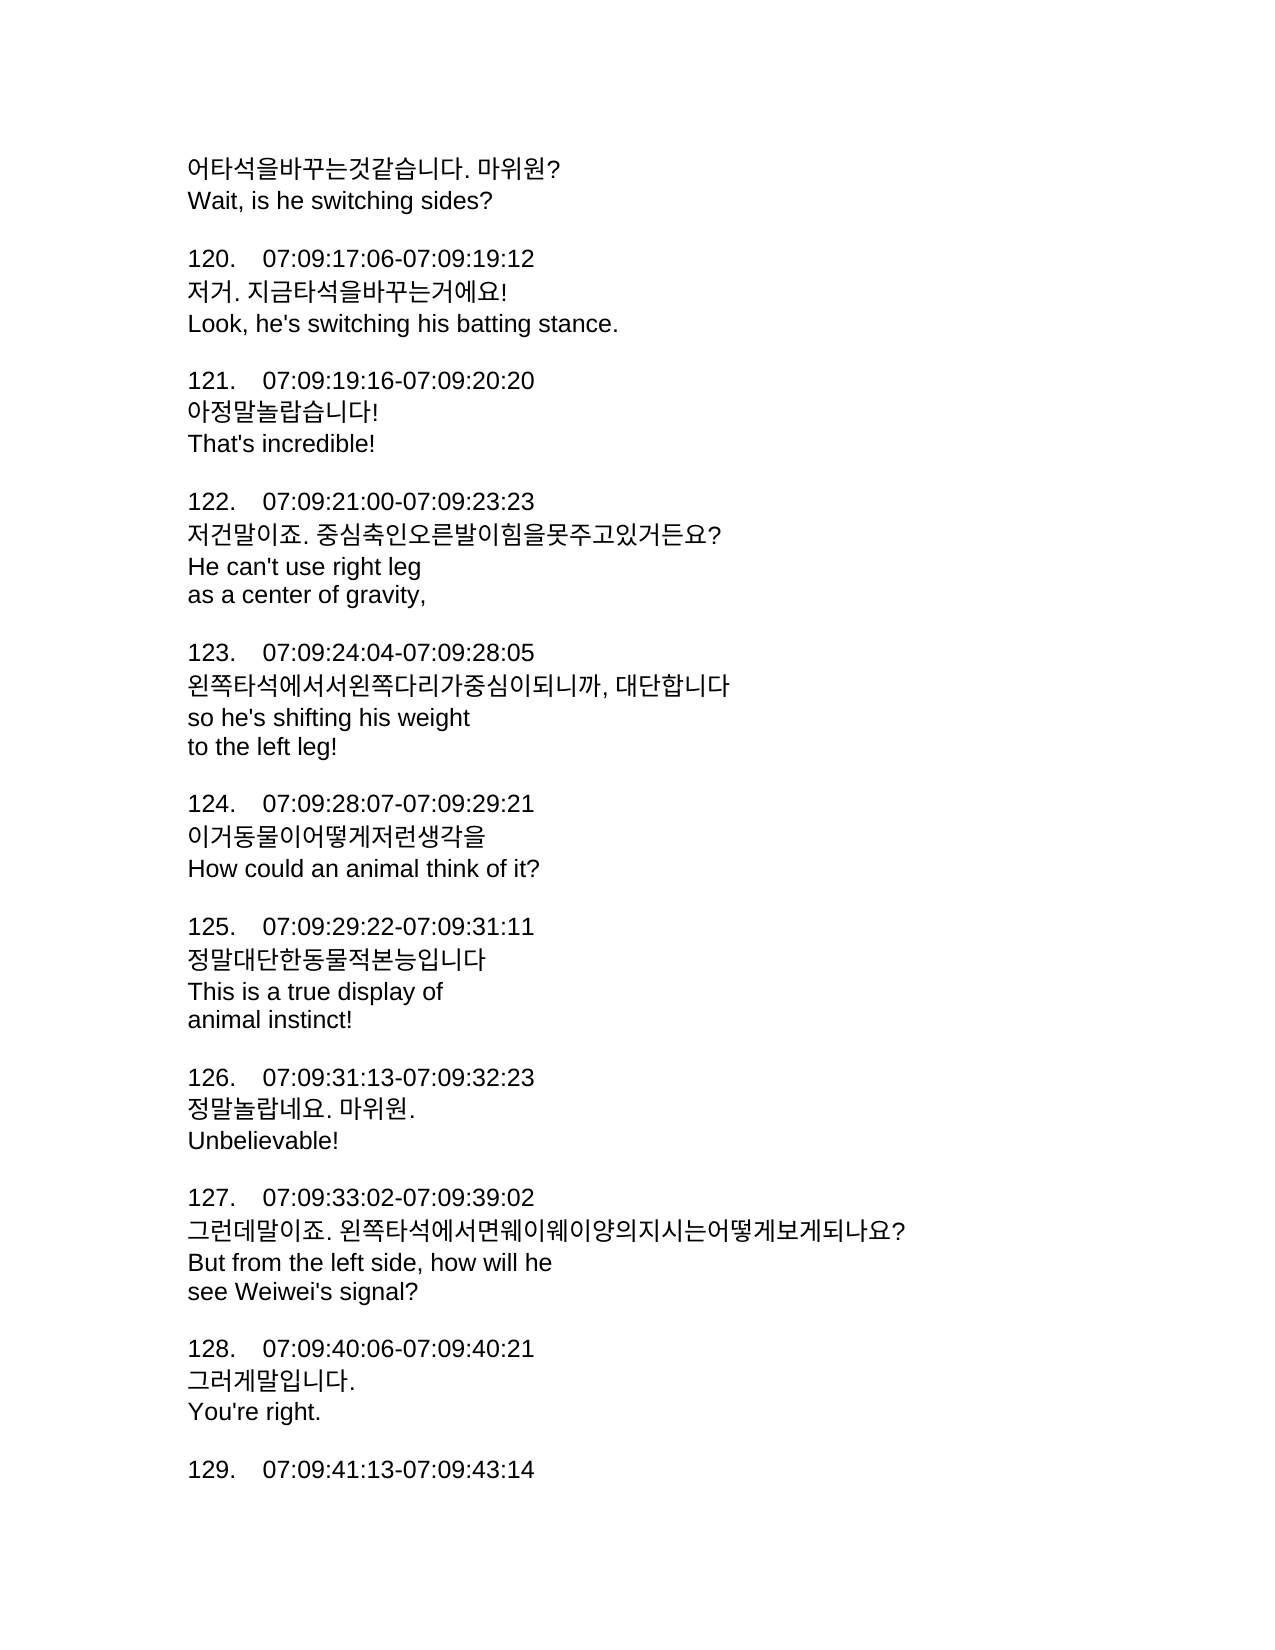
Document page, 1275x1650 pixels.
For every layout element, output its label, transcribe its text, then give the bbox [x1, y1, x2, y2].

list 07:09:24:04-07:09:28:05 [187, 638, 1087, 667]
list 07:09:28:07-07:09:29:21 [187, 789, 1087, 818]
text That's incredible! [187, 429, 1087, 458]
list 07:09:17:06-07:09:19:12 [187, 244, 1087, 272]
list 어타석을바꾸는것같습니다. 마위원? [187, 150, 1087, 186]
list 07:09:33:02-07:09:39:02 [187, 1183, 1087, 1212]
text He can't use right leg [187, 552, 1087, 580]
text 저건말이죠. 중심축인오른발이힘을못주고있거든요? [187, 515, 1087, 552]
text Look, he's switching his batting stance. [187, 309, 1087, 337]
text Wait, is he switching sides? [187, 186, 1087, 215]
text see Weiwei's signal? [187, 1277, 1087, 1306]
text animal instinct! [187, 1005, 1087, 1034]
list 왼쪽타석에서서왼쪽다리가중심이되니까, 대단합니다 [187, 667, 1087, 703]
text But from the left side, how will he [187, 1248, 1087, 1277]
list 07:09:40:06-07:09:40:21 [187, 1334, 1087, 1363]
list 정말대단한동물적본능입니다 [187, 940, 1087, 977]
list 저거. 지금타석을바꾸는거에요! [187, 272, 1087, 309]
text How could an animal think of it? [187, 854, 1087, 883]
text You're right. [187, 1397, 1087, 1426]
list 07:09:29:22-07:09:31:11 [187, 912, 1087, 940]
text Unbelievable! [187, 1126, 1087, 1154]
text as a center of gravity, [187, 580, 1087, 609]
list 07:09:19:16-07:09:20:20 [187, 366, 1087, 395]
text to the left leg! [187, 732, 1087, 760]
list 07:09:21:00-07:09:23:23 [187, 487, 1087, 515]
list 그런데말이죠. 왼쪽타석에서면웨이웨이양의지시는어떻게보게되나요? [187, 1212, 1087, 1248]
list 이거동물이어떻게저런생각을 [187, 818, 1087, 854]
text so he's shifting his weight [187, 703, 1087, 732]
list 정말놀랍네요. 마위원. [187, 1092, 1087, 1126]
list 그러게말입니다. [187, 1363, 1087, 1397]
list 07:09:41:13-07:09:43:14 [187, 1455, 1087, 1483]
list 07:09:31:13-07:09:32:23 [187, 1063, 1087, 1092]
list 아정말놀랍습니다! [187, 395, 1087, 429]
text This is a true display of [187, 977, 1087, 1005]
